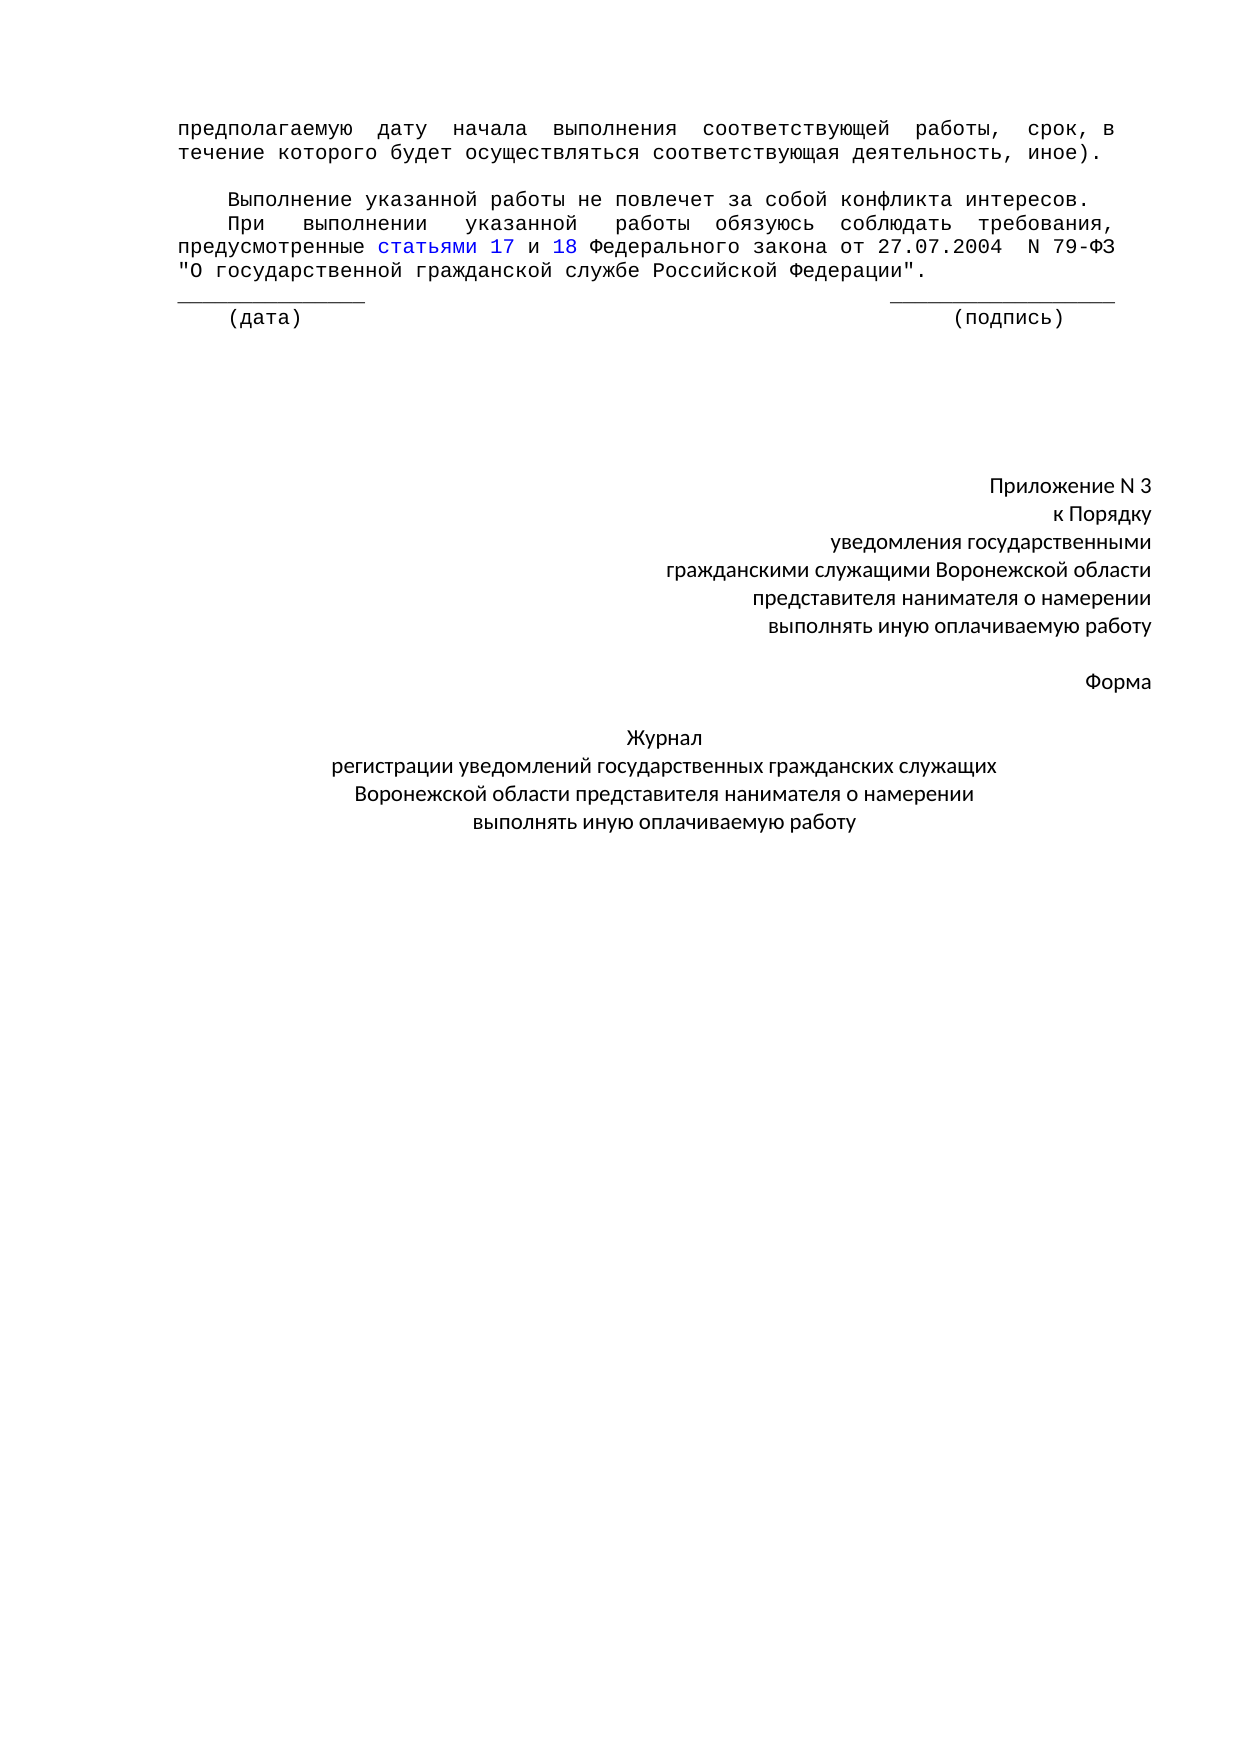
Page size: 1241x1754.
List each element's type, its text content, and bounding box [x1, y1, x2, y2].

text течение которого будет осуществляться соответствующая деятельность, иное). [177, 142, 1152, 165]
text При выполнении указанной работы обязуюсь соблюдать требования, [177, 213, 1152, 236]
text Журнал [177, 723, 1152, 751]
text Форма [177, 667, 1152, 695]
text _______________ __________________ [177, 284, 1152, 307]
text Воронежской области представителя нанимателя о намерении [177, 779, 1152, 807]
text выполнять иную оплачиваемую работу [177, 611, 1152, 639]
text гражданскими служащими Воронежской области [177, 555, 1152, 583]
text выполнять иную оплачиваемую работу [177, 807, 1152, 835]
text "О государственной гражданской службе Российской Федерации". [177, 260, 1152, 284]
text к Порядку [177, 499, 1152, 527]
text предполагаемую дату начала выполнения соответствующей работы, срок, в [177, 118, 1152, 142]
text Выполнение указанной работы не повлечет за собой конфликта интересов. [177, 189, 1152, 213]
text предусмотренные статьями 17 и 18 Федерального закона от 27.07.2004 N 79-ФЗ [177, 236, 1152, 260]
text уведомления государственными [177, 527, 1152, 555]
text представителя нанимателя о намерении [177, 583, 1152, 611]
text Приложение N 3 [177, 471, 1152, 499]
text регистрации уведомлений государственных гражданских служащих [177, 751, 1152, 779]
text (дата) (подпись) [177, 307, 1152, 331]
